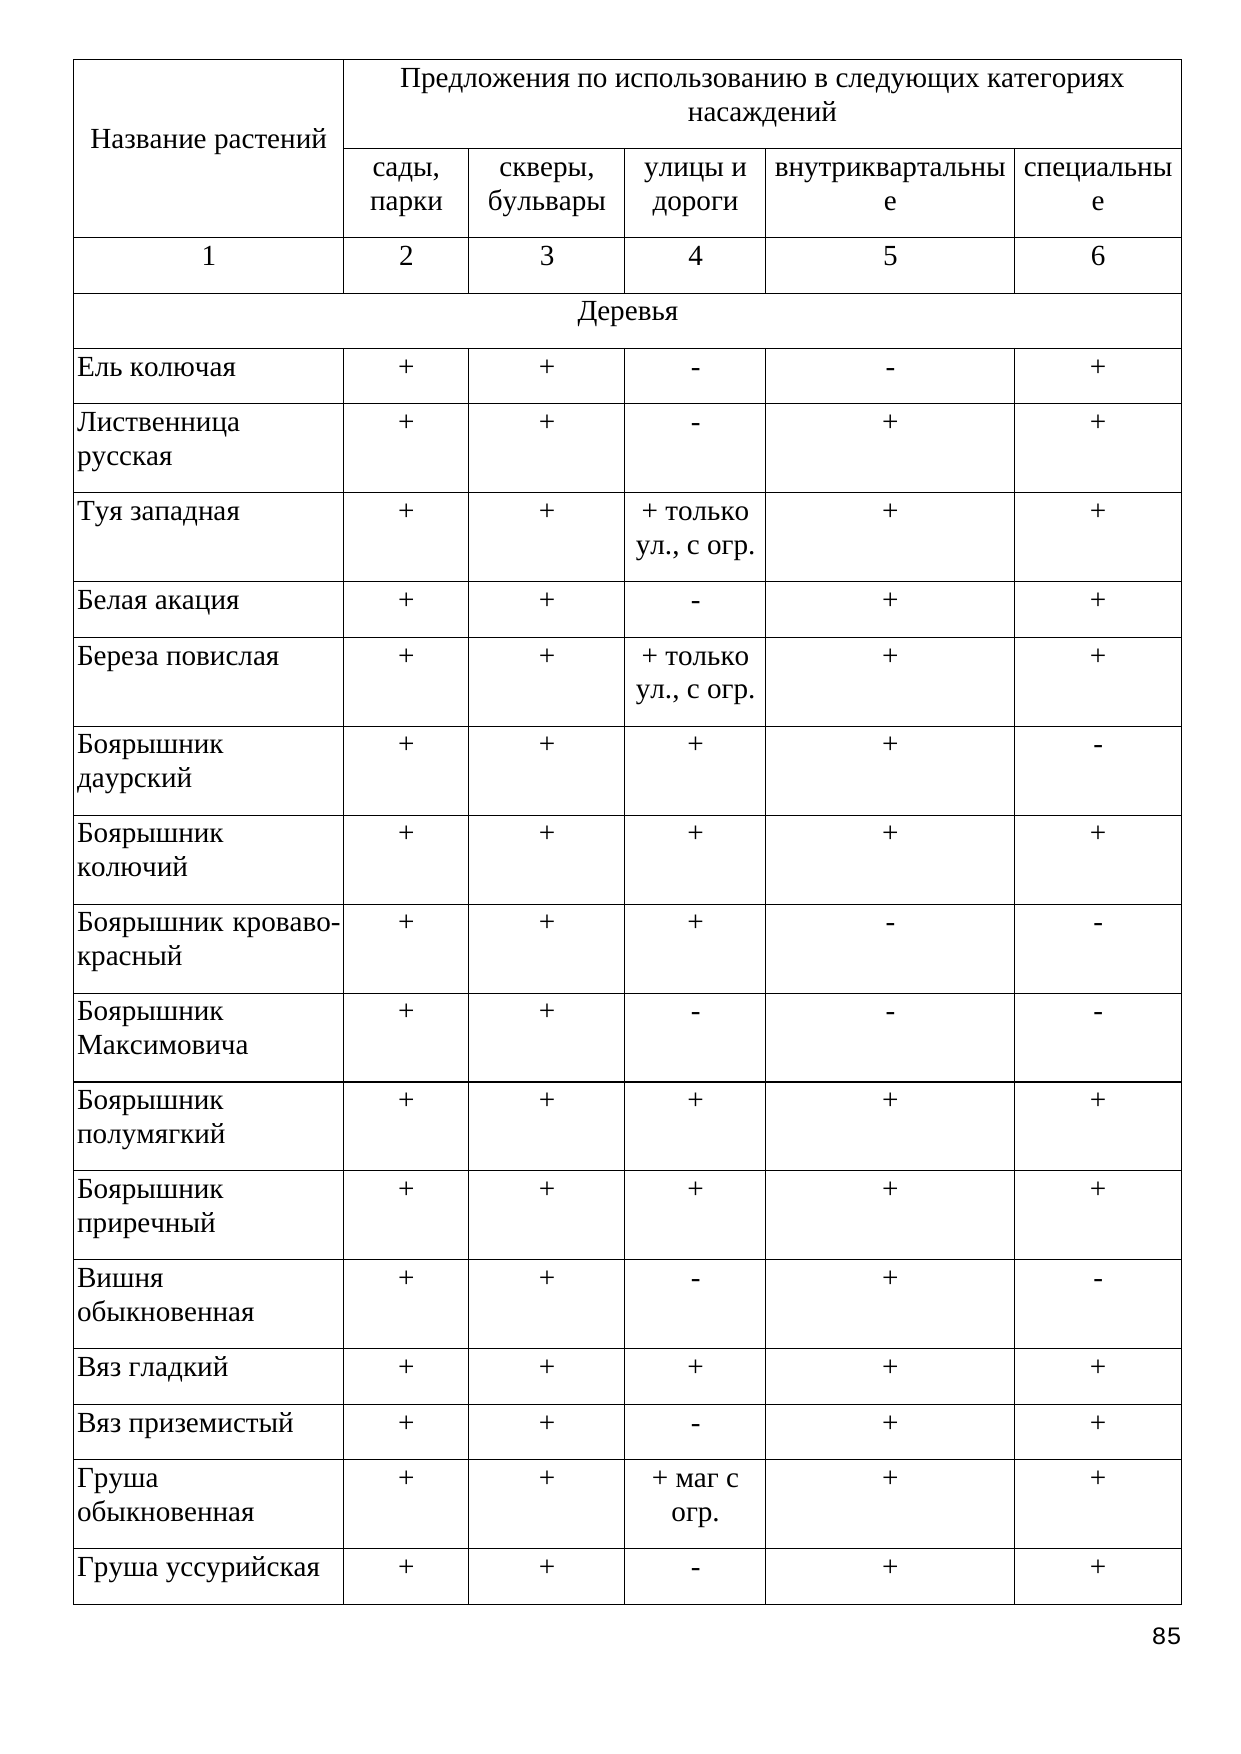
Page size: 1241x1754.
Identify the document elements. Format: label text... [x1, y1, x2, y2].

table_cell - [1015, 905, 1181, 992]
table_cell + [469, 994, 624, 1081]
table_cell + [469, 1549, 624, 1603]
table_cell + [625, 1083, 765, 1170]
table_cell + [1015, 1405, 1181, 1459]
table_cell + [1015, 638, 1181, 726]
table_cell + [1015, 404, 1181, 492]
table_cell Вяз приземистый [74, 1405, 343, 1459]
table_cell + [469, 816, 624, 903]
table_cell Боярышник приречный [74, 1171, 343, 1259]
table_cell Деревья [74, 294, 1181, 348]
table_cell + маг с огр. [625, 1460, 765, 1548]
table_cell Лиственница русская [74, 404, 343, 492]
table_cell + [469, 349, 624, 403]
table_cell + [344, 1083, 468, 1170]
table_cell Боярышник кроваво-красный [74, 905, 343, 992]
table_cell 2 [344, 238, 468, 292]
table_cell Груша обыкновенная [74, 1460, 343, 1548]
table_cell + [625, 1171, 765, 1259]
table_cell специальные [1015, 149, 1181, 237]
table_cell + [766, 727, 1014, 814]
table_cell + [469, 1349, 624, 1404]
table_header Название растений [74, 60, 343, 237]
table_cell + [469, 582, 624, 637]
table_cell + [1015, 1549, 1181, 1603]
table_cell + [625, 905, 765, 992]
table_cell + [344, 816, 468, 903]
table_cell - [1015, 727, 1181, 814]
table_cell 3 [469, 238, 624, 292]
table_cell улицы и дороги [625, 149, 765, 237]
table_cell - [625, 994, 765, 1081]
table_cell + [1015, 1083, 1181, 1170]
table_cell скверы, бульвары [469, 149, 624, 237]
table_cell + [469, 1405, 624, 1459]
table_cell - [766, 994, 1014, 1081]
table_cell + [766, 582, 1014, 637]
table_cell Боярышник даурский [74, 727, 343, 814]
table_cell + [344, 582, 468, 637]
table_cell + [344, 994, 468, 1081]
table_cell + [766, 1405, 1014, 1459]
table_cell + [469, 727, 624, 814]
table_cell + [766, 1260, 1014, 1348]
table_cell + [344, 1460, 468, 1548]
table_cell Береза повислая [74, 638, 343, 726]
table_cell + [1015, 1349, 1181, 1404]
table_cell + [766, 1171, 1014, 1259]
table_cell + [469, 1083, 624, 1170]
table_cell - [1015, 1260, 1181, 1348]
table_cell - [625, 1405, 765, 1459]
table_cell Груша уссурийская [74, 1549, 343, 1603]
table_cell Вишня обыкновенная [74, 1260, 343, 1348]
table_cell Ель колючая [74, 349, 343, 403]
table_cell - [625, 1260, 765, 1348]
table_cell + [766, 404, 1014, 492]
table_cell - [625, 582, 765, 637]
table_cell + [766, 1460, 1014, 1548]
table_cell 4 [625, 238, 765, 292]
table_cell - [625, 349, 765, 403]
table_cell + [344, 727, 468, 814]
table_cell + [1015, 349, 1181, 403]
table_cell + [344, 1260, 468, 1348]
table_cell + [469, 638, 624, 726]
table_cell + [344, 1549, 468, 1603]
table_cell + [469, 1460, 624, 1548]
table_cell + [344, 638, 468, 726]
table_cell - [766, 905, 1014, 992]
table_cell - [766, 349, 1014, 403]
table_cell + [344, 1405, 468, 1459]
table_cell + [1015, 1460, 1181, 1548]
table_cell + [766, 1083, 1014, 1170]
table_cell - [1015, 994, 1181, 1081]
table_cell 5 [766, 238, 1014, 292]
table_cell Боярышник полумягкий [74, 1083, 343, 1170]
table_cell + [1015, 1171, 1181, 1259]
table_cell + [344, 1349, 468, 1404]
table_cell - [625, 1549, 765, 1603]
table_cell + [344, 349, 468, 403]
table_cell + [344, 404, 468, 492]
table_cell + [766, 1549, 1014, 1603]
table_cell внутриквартальные [766, 149, 1014, 237]
table_cell Боярышник колючий [74, 816, 343, 903]
table_cell + [766, 638, 1014, 726]
table_cell + [766, 1349, 1014, 1404]
table_cell 1 [74, 238, 343, 292]
table_cell + [469, 493, 624, 581]
table_cell + [469, 905, 624, 992]
table_cell + [1015, 816, 1181, 903]
table_cell + [1015, 493, 1181, 581]
table_cell Туя западная [74, 493, 343, 581]
table_cell + [344, 905, 468, 992]
table_cell + [625, 816, 765, 903]
table_header Предложения по использованию в следующих категориях насаждений [344, 60, 1181, 148]
table_cell + [1015, 582, 1181, 637]
table_cell Боярышник Максимовича [74, 994, 343, 1081]
table_cell + только ул., с огр. [625, 493, 765, 581]
table_cell + [469, 1260, 624, 1348]
table_cell - [625, 404, 765, 492]
table_cell 6 [1015, 238, 1181, 292]
table_cell + только ул., с огр. [625, 638, 765, 726]
table_cell + [469, 1171, 624, 1259]
table_cell + [344, 493, 468, 581]
table_cell + [625, 727, 765, 814]
table_cell Вяз гладкий [74, 1349, 343, 1404]
table_cell + [766, 493, 1014, 581]
table_cell сады, парки [344, 149, 468, 237]
table_cell + [469, 404, 624, 492]
table_cell + [766, 816, 1014, 903]
table_cell + [625, 1349, 765, 1404]
table_cell + [344, 1171, 468, 1259]
table_cell Белая акация [74, 582, 343, 637]
